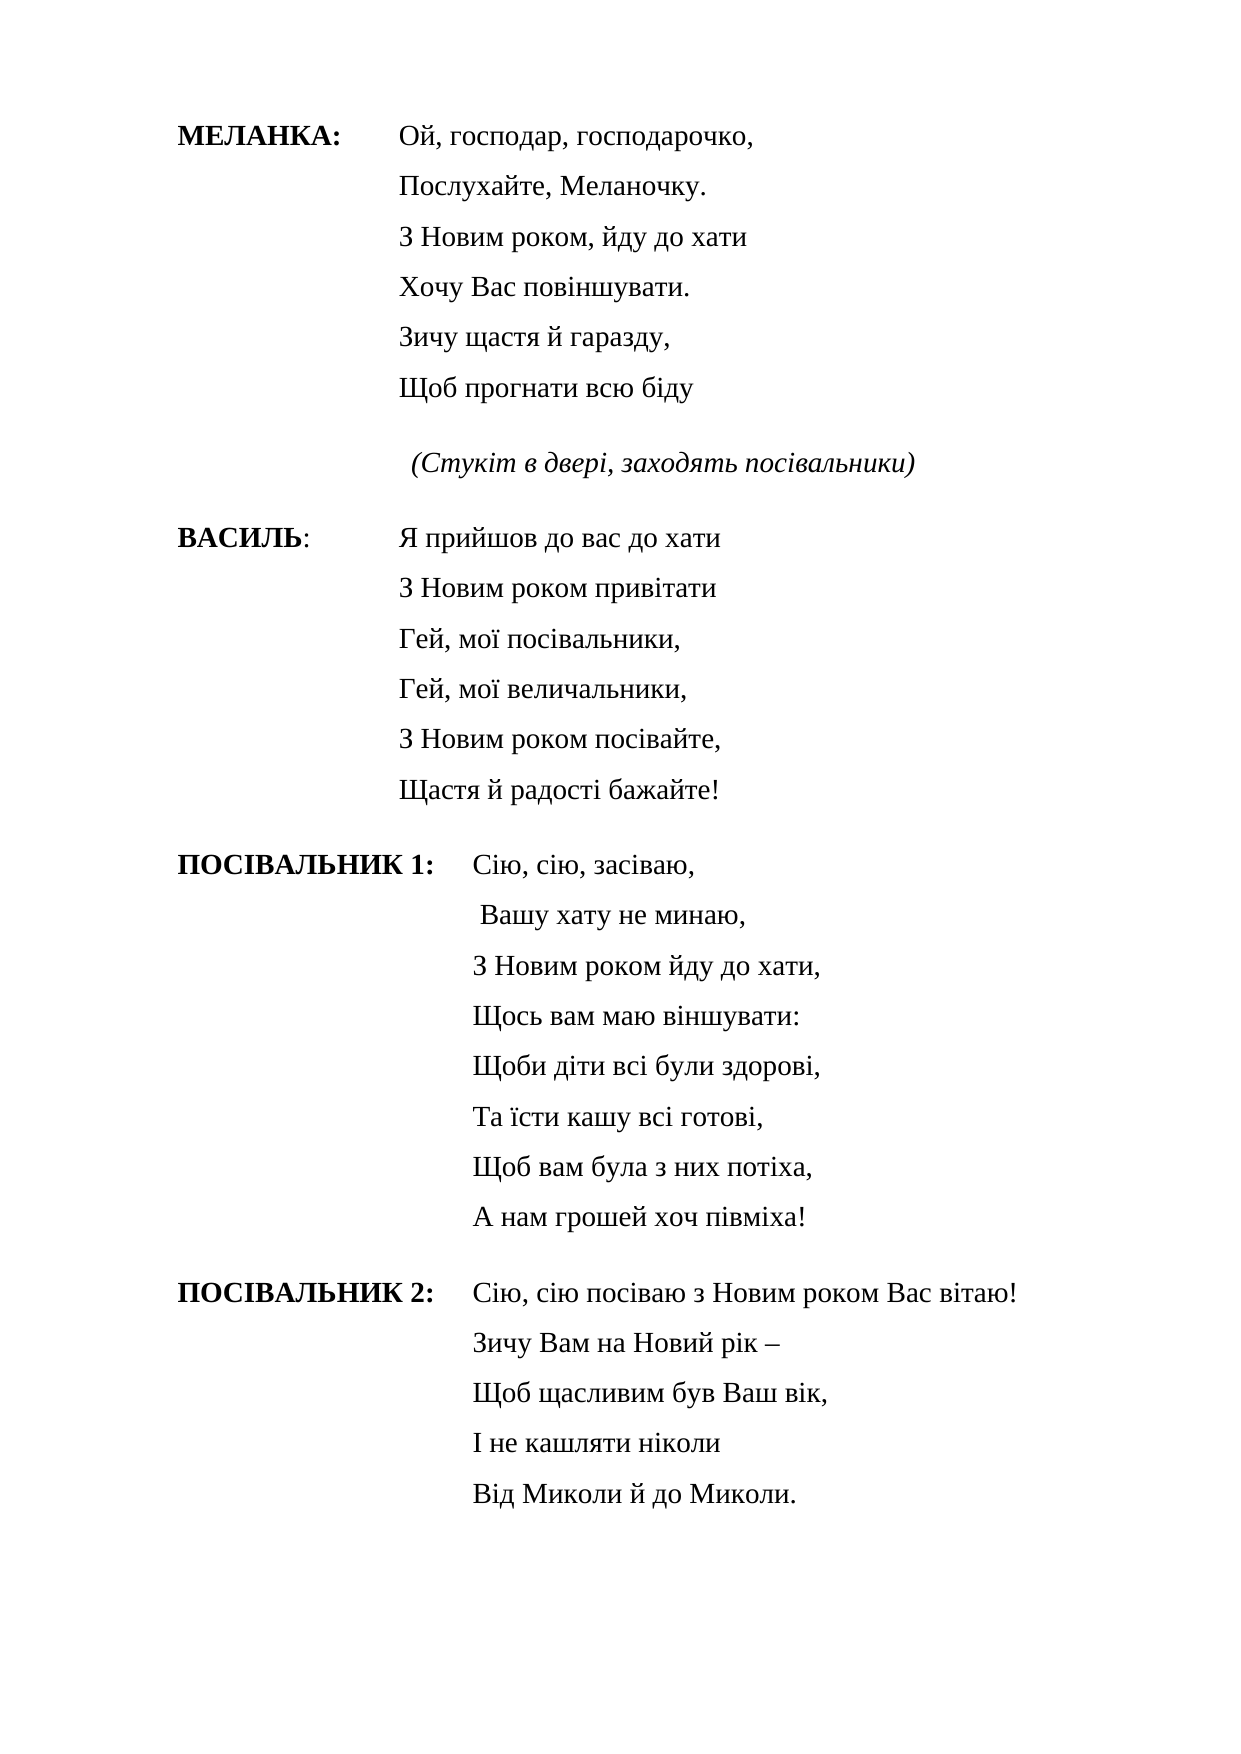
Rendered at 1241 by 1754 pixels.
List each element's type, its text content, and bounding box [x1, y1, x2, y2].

text ВАСИЛЬ: Я прийшов до вас до хати З Новим роком привітати Гей, мої посівальники, Гей, мої величальники, З Новим роком посівайте, Щастя й радості бажайте! [177, 520, 1152, 805]
text ПОСІВАЛЬНИК 2: Сію, сію посіваю з Новим роком Вас вітаю! Зичу Вам на Новий рік – Щоб щасливим був Ваш вік, І не кашляти ніколи Від Миколи й до Миколи. [177, 1275, 1152, 1553]
text МЕЛАНКА: Ой, господар, господарочко, Послухайте, Меланочку. З Новим роком, йду до хати Хочу Вас повіншувати. Зичу щастя й гаразду, Щоб прогнати всю біду [177, 118, 1152, 403]
text (Стукіт в двері, заходять посівальники) [177, 445, 1152, 478]
text ПОСІВАЛЬНИК 1: Сію, сію, засіваю, Вашу хату не минаю, З Новим роком йду до хати, Щось вам маю віншувати: Щоби діти всі були здорові, Та їсти кашу всі готові, Щоб вам була з них потіха, А нам грошей хоч півміха! [177, 847, 1152, 1233]
